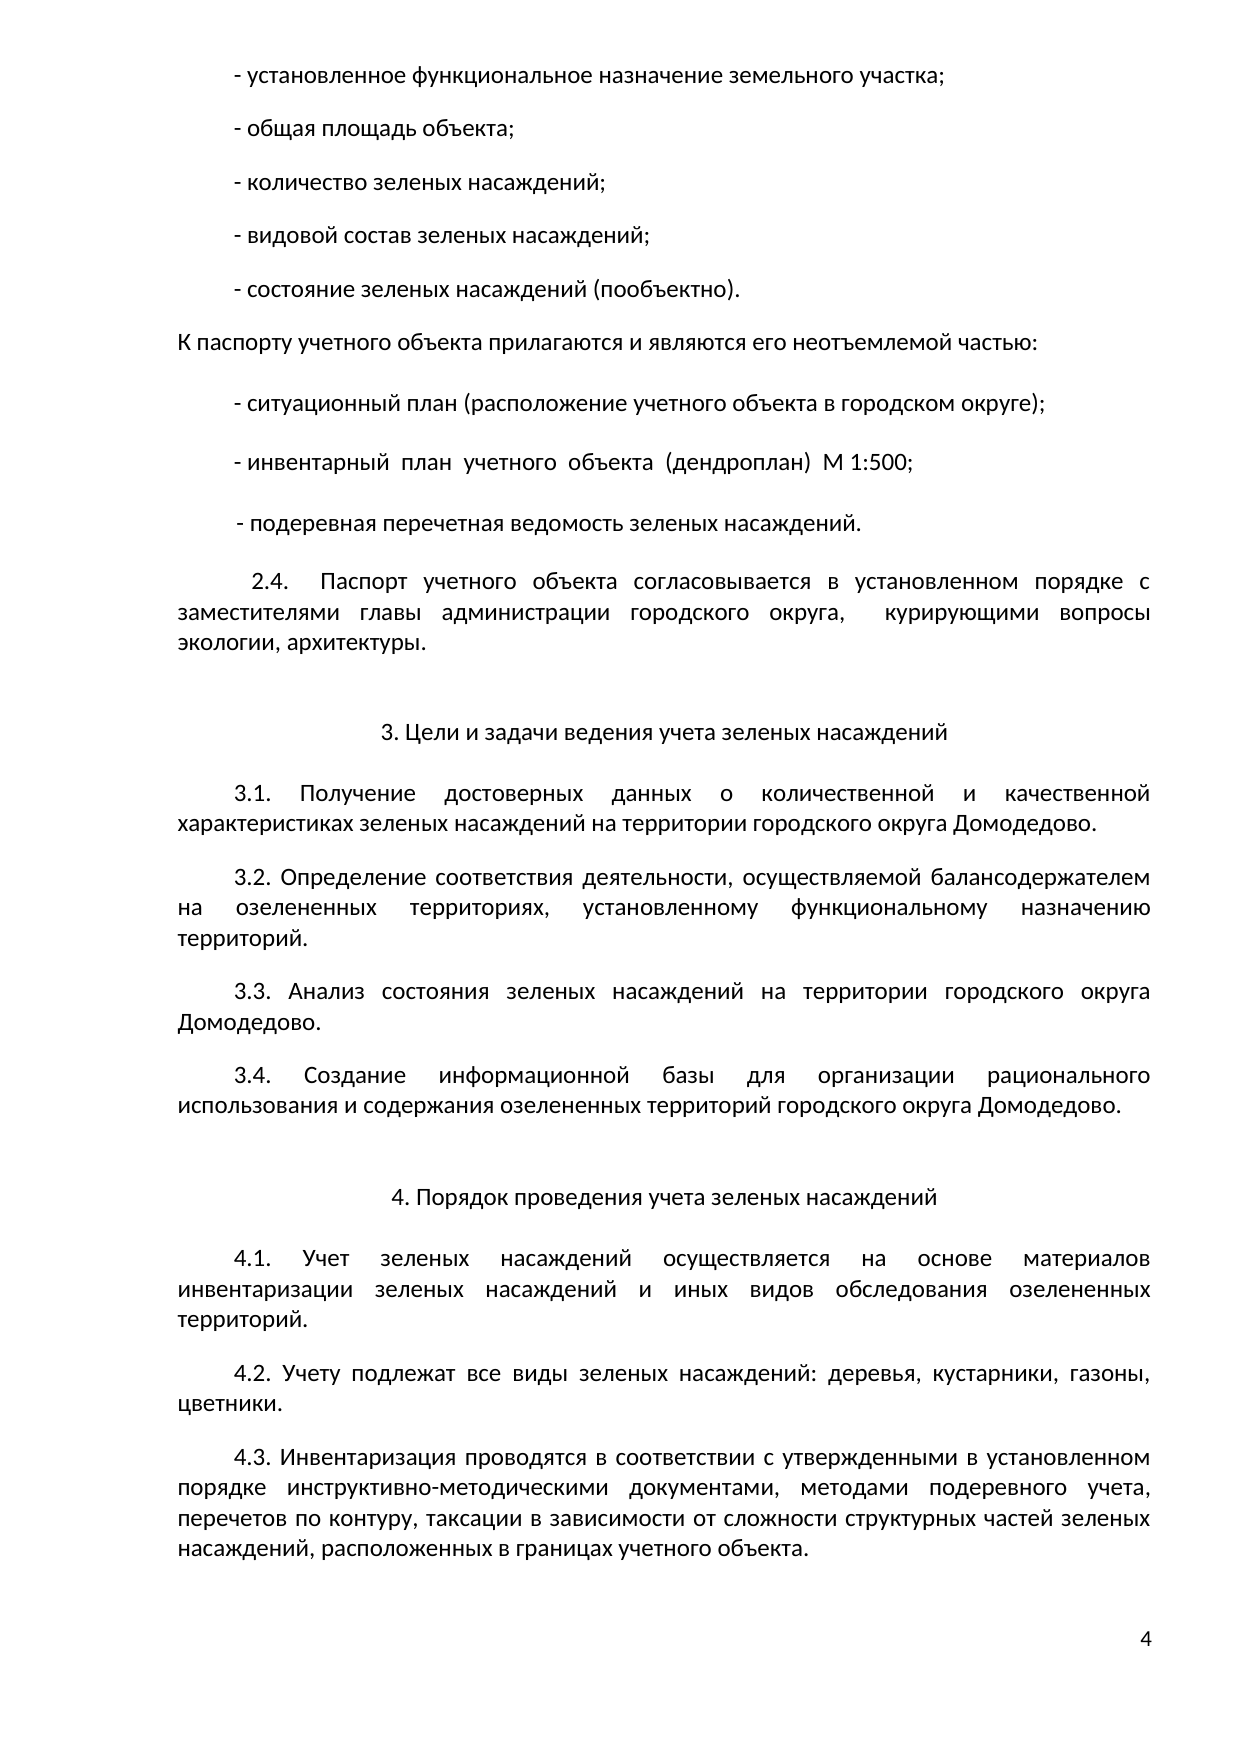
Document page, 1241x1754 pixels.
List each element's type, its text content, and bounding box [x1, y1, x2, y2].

text 4.2. Учету подлежат все виды зеленых насаждений: деревья, кустарники, газоны, цветники. [177, 1357, 1152, 1418]
text 4.3. Инвентаризация проводятся в соответствии с утвержденными в установленном порядке инструктивно-методическими документами, методами подеревного учета, перечетов по контуру, таксации в зависимости от сложности структурных частей зеленых насаждений, расположенных в границах учетного объекта. [177, 1441, 1152, 1563]
text К паспорту учетного объекта прилагаются и являются его неотъемлемой частью: [177, 326, 1152, 357]
text - установленное функциональное назначение земельного участка; [177, 59, 1152, 90]
text 4. Порядок проведения учета зеленых насаждений [177, 1181, 1152, 1212]
text 3.2. Определение соответствия деятельности, осуществляемой балансодержателем на озелененных территориях, установленному функциональному назначению территорий. [177, 861, 1152, 952]
text 3.4. Создание информационной базы для организации рационального использования и содержания озелененных территорий городского округа Домодедово. [177, 1059, 1152, 1120]
text - общая площадь объекта; [177, 113, 1152, 143]
text - ситуационный план (расположение учетного объекта в городском округе); [177, 387, 1152, 418]
text - видовой состав зеленых насаждений; [177, 219, 1152, 250]
text - состояние зеленых насаждений (пообъектно). [177, 273, 1152, 303]
text - инвентарный план учетного объекта (дендроплан) М 1:500; [177, 446, 1152, 476]
text - подеревная перечетная ведомость зеленых насаждений. [177, 507, 1152, 537]
text - количество зеленых насаждений; [177, 166, 1152, 197]
text 3.1. Получение достоверных данных о количественной и качественной характеристиках зеленых насаждений на территории городского округа Домодедово. [177, 777, 1152, 838]
text 4.1. Учет зеленых насаждений осуществляется на основе материалов инвентаризации зеленых насаждений и иных видов обследования озелененных территорий. [177, 1242, 1152, 1334]
text 3.3. Анализ состояния зеленых насаждений на территории городского округа Домодедово. [177, 975, 1152, 1036]
text 3. Цели и задачи ведения учета зеленых насаждений [177, 716, 1152, 746]
text 2.4. Паспорт учетного объекта согласовывается в установленном порядке с заместителями главы администрации городского округа, курирующими вопросы экологии, архитектуры. [177, 566, 1152, 657]
